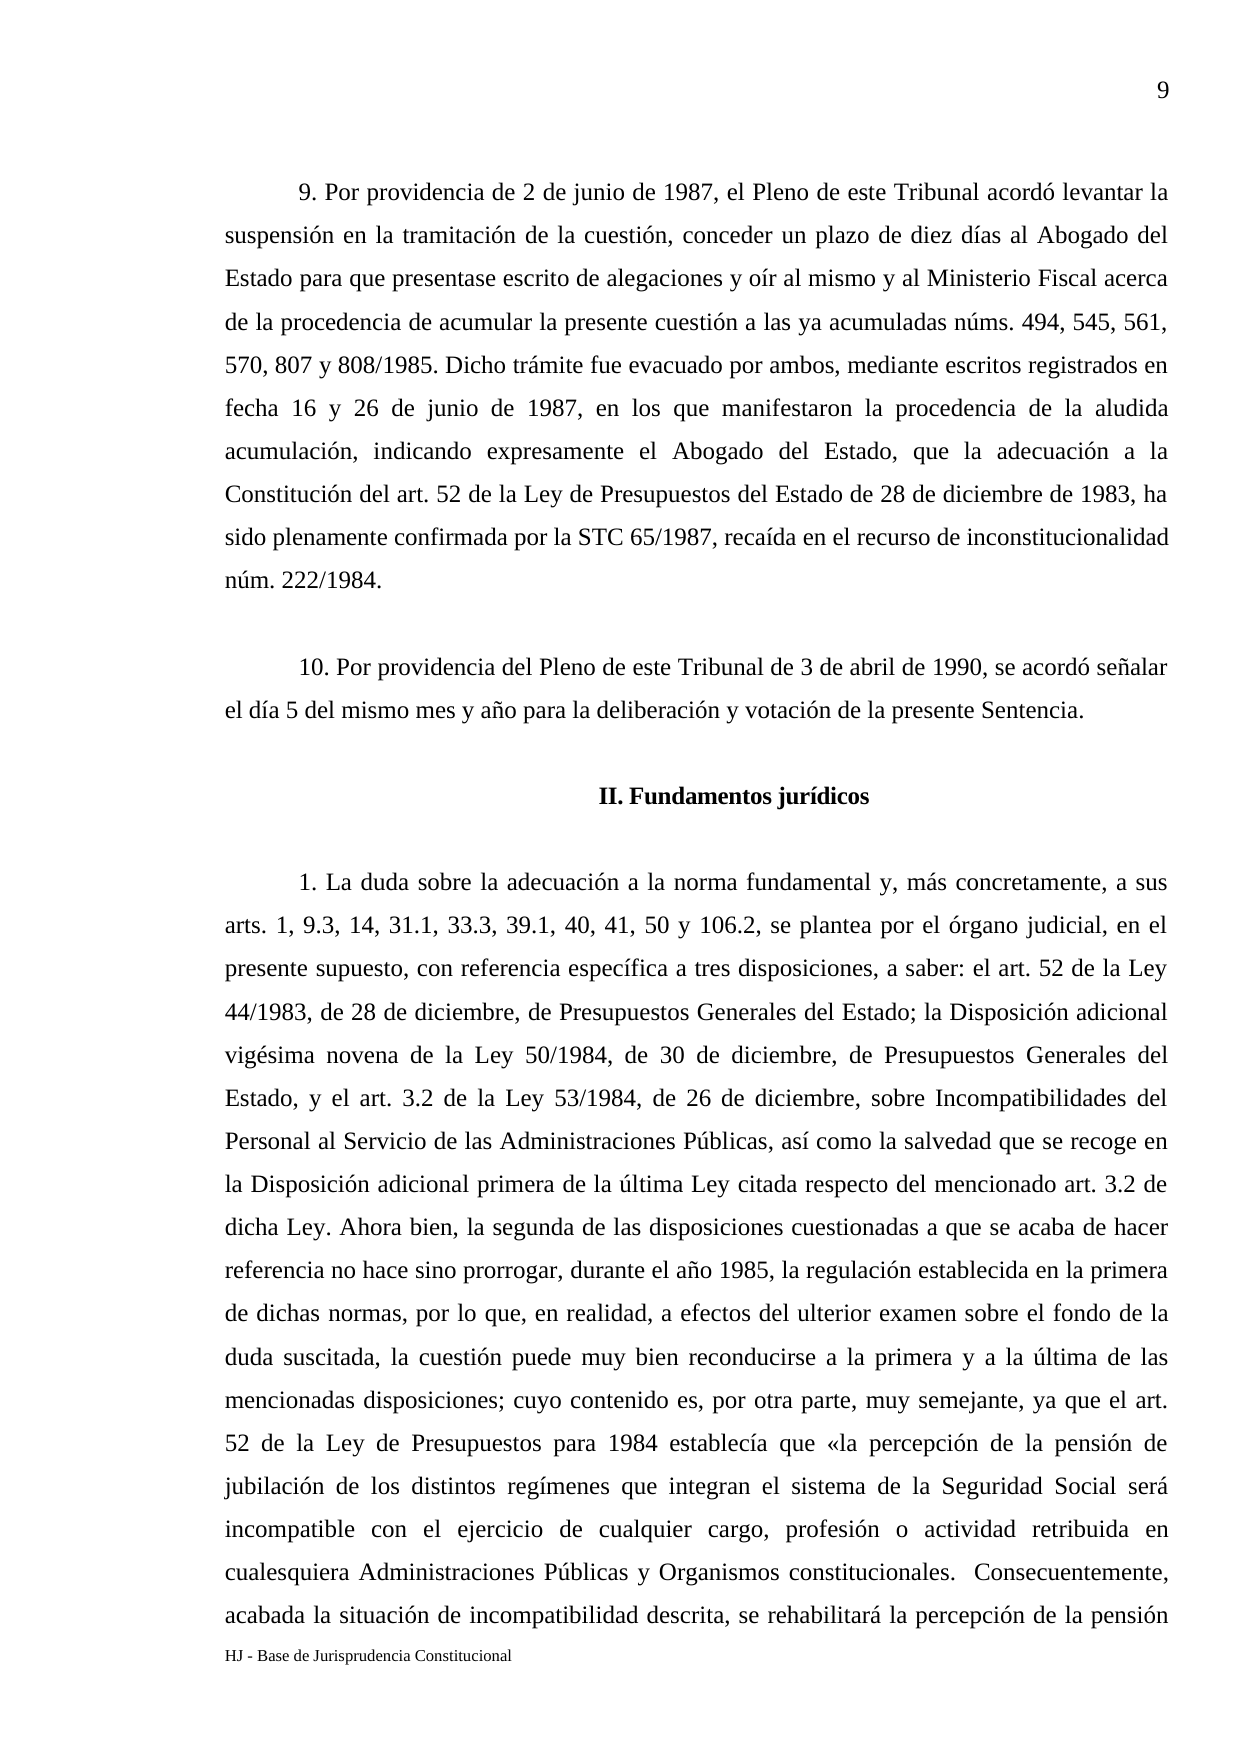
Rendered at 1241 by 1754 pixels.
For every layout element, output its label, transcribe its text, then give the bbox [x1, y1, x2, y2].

text 9. Por providencia de 2 de junio de 1987, el Pleno de este Tribunal acordó levantar la suspensión en la tramitación de la cuestión, conceder un plazo de diez días al Abogado del Estado para que presentase escrito de alegaciones y oír al mismo y al Ministerio Fiscal acerca de la procedencia de acumular la presente cuestión a las ya acumuladas núms. 494, 545, 561, 570, 807 y 808/1985. Dicho trámite fue evacuado por ambos, mediante escritos registrados en fecha 16 y 26 de junio de 1987, en los que manifestaron la procedencia de la aludida acumulación, indicando expresamente el Abogado del Estado, que la adecuación a la Constitución del art. 52 de la Ley de Presupuestos del Estado de 28 de diciembre de 1983, ha sido plenamente confirmada por la STC 65/1987, recaída en el recurso de inconstitucionalidad núm. 222/1984. [224, 177, 1169, 594]
text 10. Por providencia del Pleno de este Tribunal de 3 de abril de 1990, se acordó señalar el día 5 del mismo mes y año para la deliberación y votación de la presente Sentencia. [224, 652, 1169, 723]
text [224, 867, 1169, 1629]
subtitle II. Fundamentos jurídicos [224, 781, 1169, 810]
